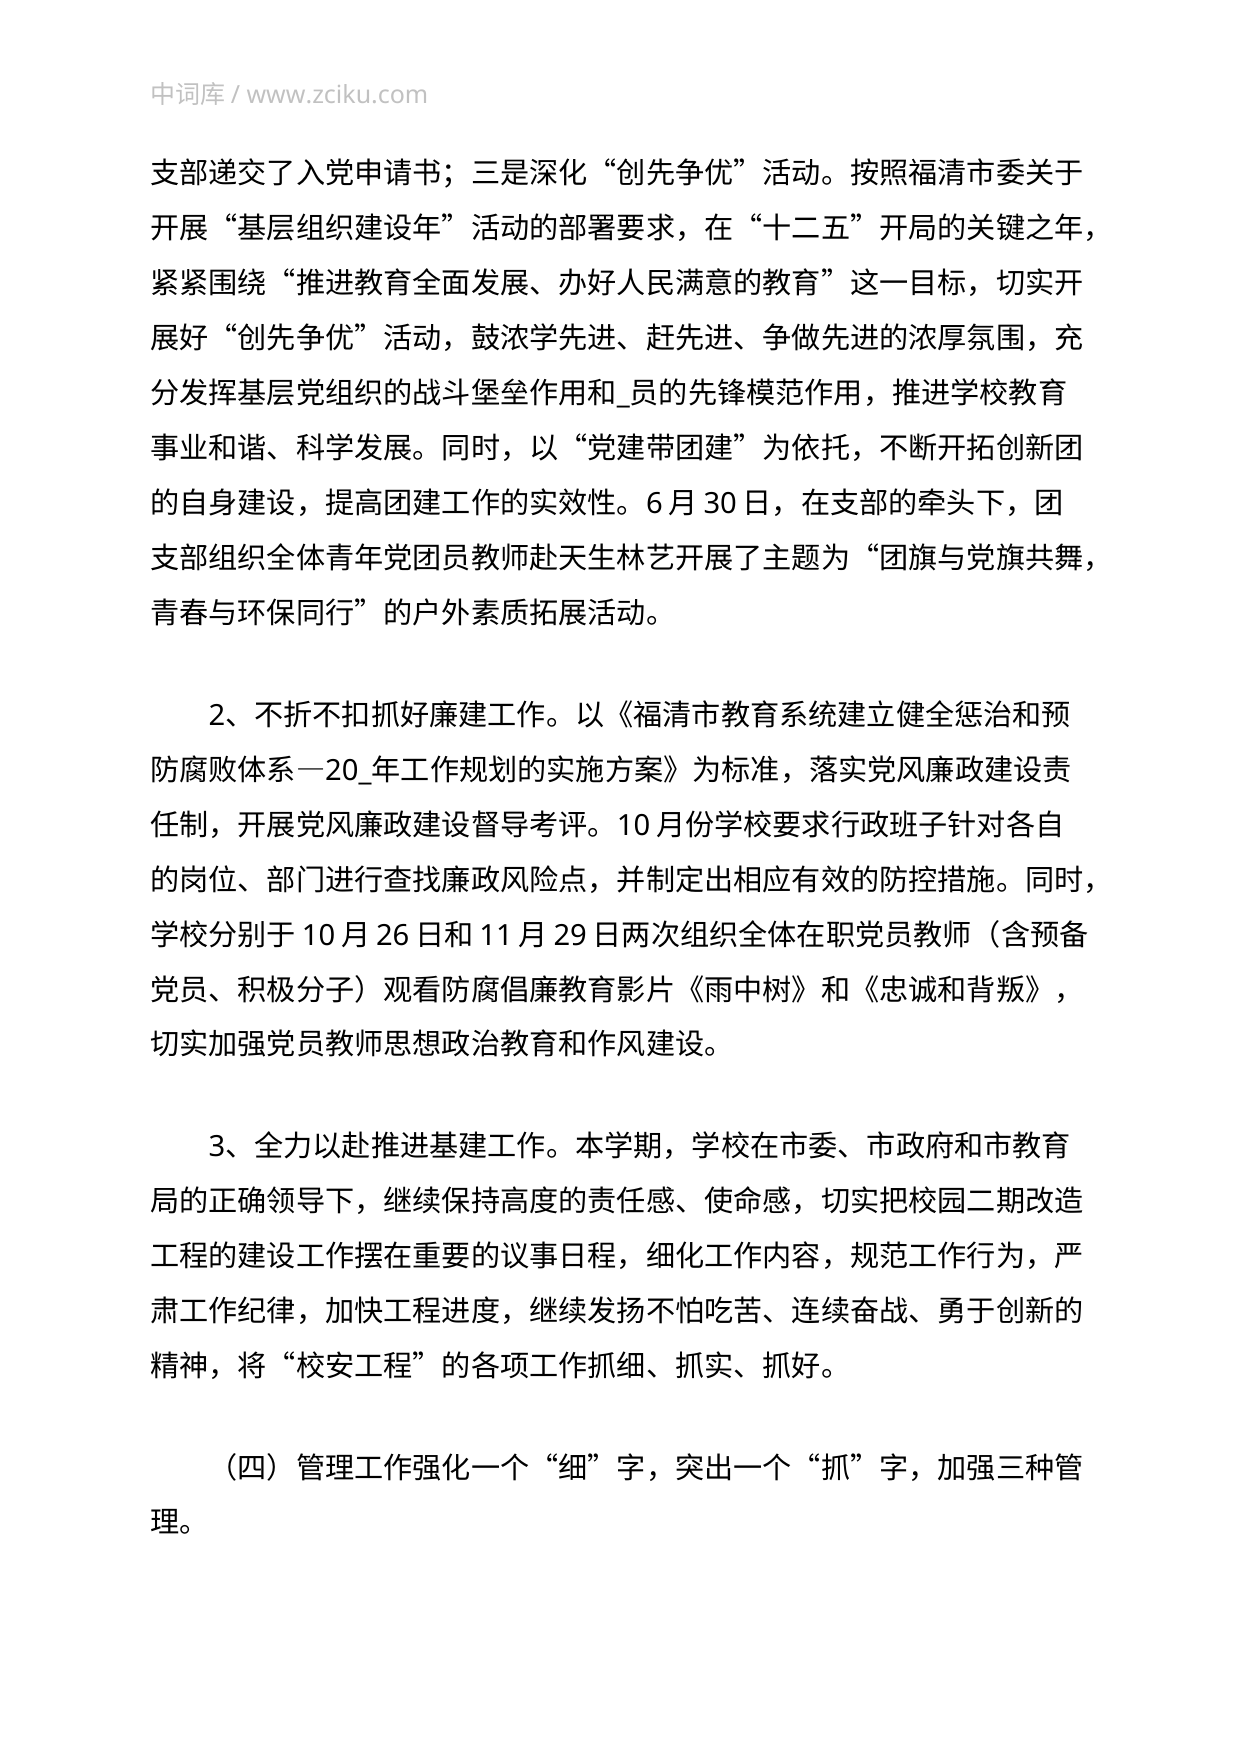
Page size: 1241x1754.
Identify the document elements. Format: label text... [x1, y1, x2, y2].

text （四）管理工作强化一个“细”字，突出一个“抓”字，加强三种管理。 [150, 1444, 1090, 1541]
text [150, 150, 1090, 632]
text 3、全力以赴推进基建工作。本学期，学校在市委、市政府和市教育局的正确领导下，继续保持高度的责任感、使命感，切实把校园二期改造工程的建设工作摆在重要的议事日程，细化工作内容，规范工作行为，严肃工作纪律，加快工程进度，继续发扬不怕吃苦、连续奋战、勇于创新的精神，将“校安工程”的各项工作抓细、抓实、抓好。 [150, 1123, 1090, 1385]
text 2、不折不扣抓好廉建工作。以《福清市教育系统建立健全惩治和预防腐败体系—20_年工作规划的实施方案》为标准，落实党风廉政建设责任制，开展党风廉政建设督导考评。10月份学校要求行政班子针对各自的岗位、部门进行查找廉政风险点，并制定出相应有效的防控措施。同时，学校分别于10月26日和11月29日两次组织全体在职党员教师（含预备党员、积极分子）观看防腐倡廉教育影片《雨中树》和《忠诚和背叛》，切实加强党员教师思想政治教育和作风建设。 [150, 691, 1090, 1063]
